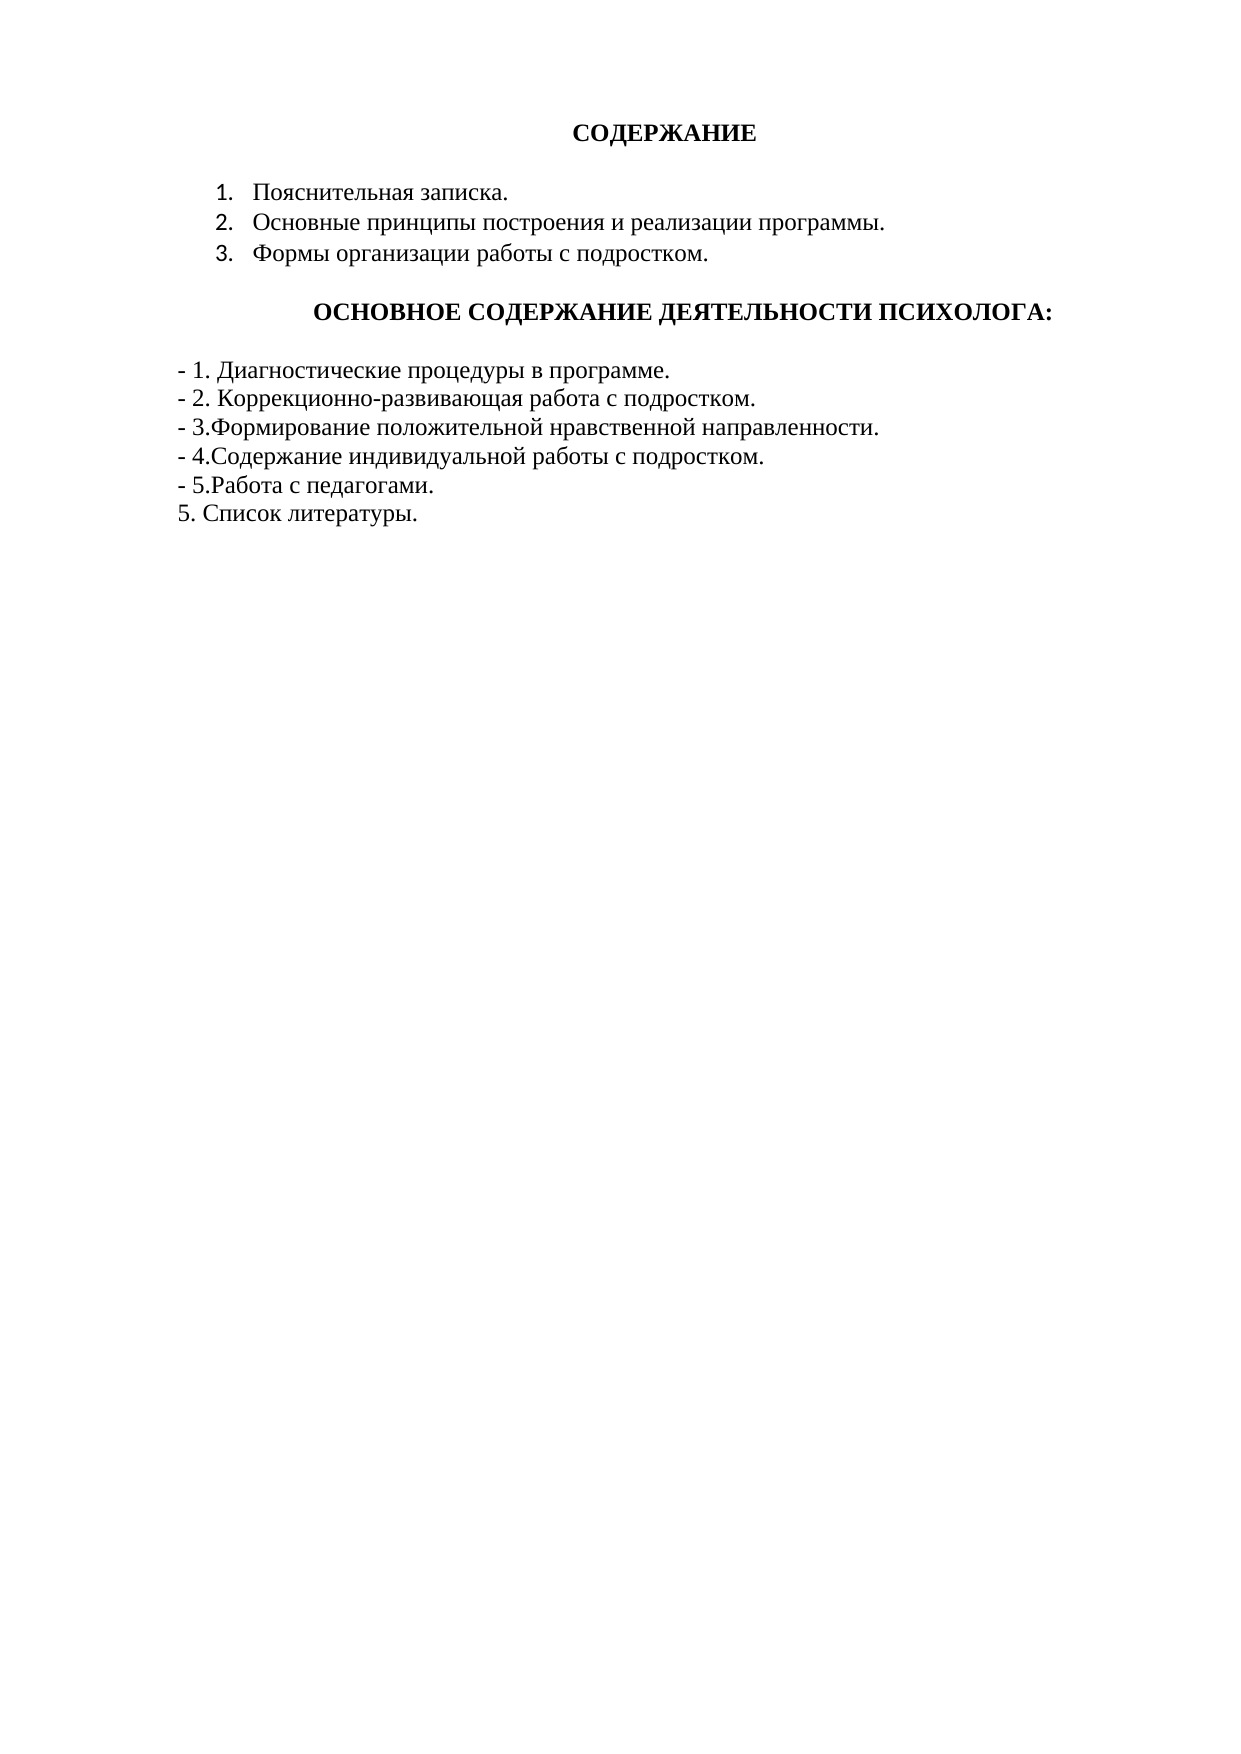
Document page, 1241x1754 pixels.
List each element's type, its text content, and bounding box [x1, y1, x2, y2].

list Формы организации работы с подростком. [215, 237, 1152, 268]
text - 3.Формирование положительной нравственной направленности. [177, 412, 1152, 441]
list Пояснительная записка. [215, 176, 1152, 207]
text - 4.Содержание индивидуальной работы с подростком. [177, 441, 1152, 470]
text 5. Список литературы. [177, 498, 1152, 527]
list Основные принципы построения и реализации программы. [215, 207, 1152, 237]
text СОДЕРЖАНИЕ [177, 118, 1152, 147]
text ОСНОВНОЕ СОДЕРЖАНИЕ ДЕЯТЕЛЬНОСТИ ПСИХОЛОГА: [215, 297, 1152, 326]
text - 1. Диагностические процедуры в программе. [177, 355, 1152, 383]
text - 2. Коррекционно-развивающая работа с подростком. [177, 383, 1152, 412]
text - 5.Работа с педагогами. [177, 470, 1152, 498]
